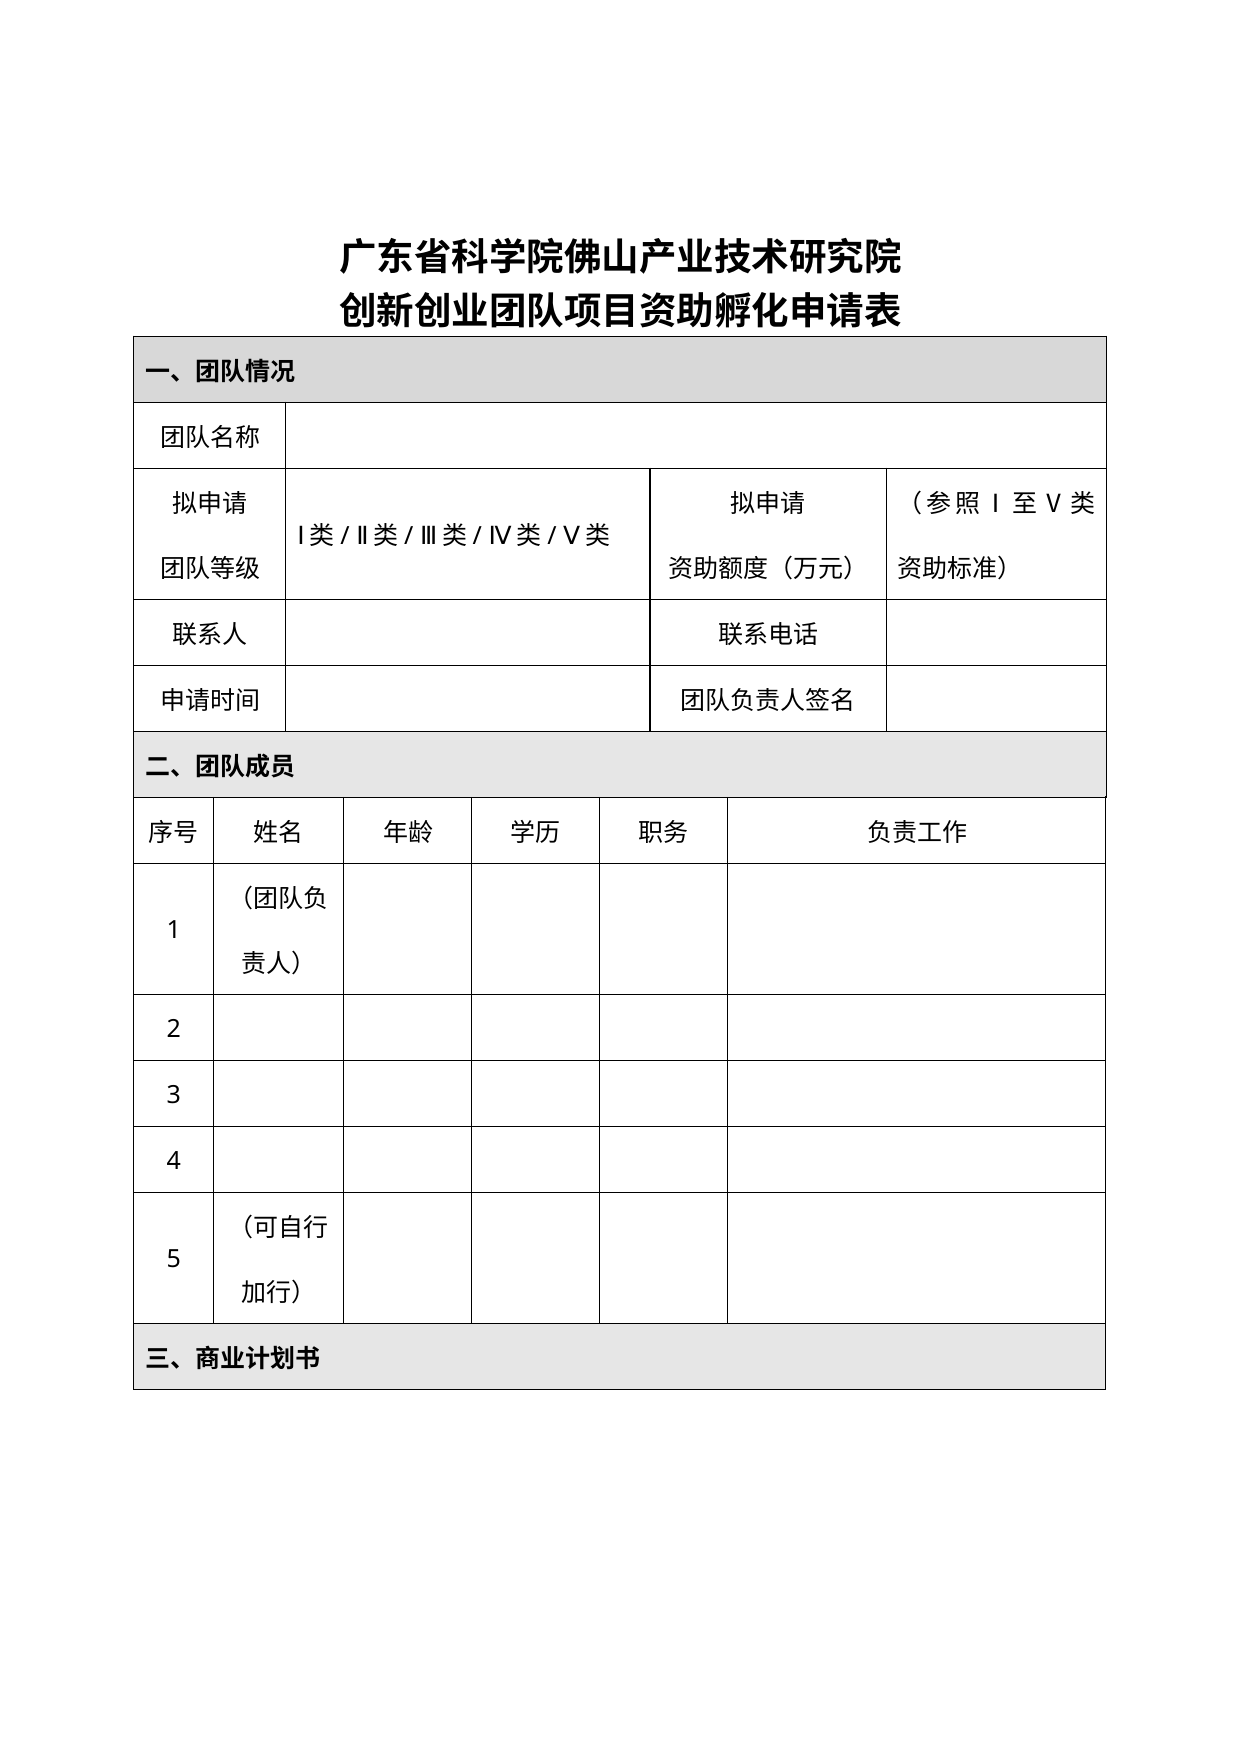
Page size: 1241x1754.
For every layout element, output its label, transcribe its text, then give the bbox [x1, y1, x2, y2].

table_cell [887, 600, 1106, 665]
table_header 一、团队情况 [134, 337, 1106, 402]
table_cell [286, 666, 649, 731]
text 广东省科学院佛山产业技术研究院 创新创业团队项目资助孵化申请表 [187, 227, 1053, 336]
table_cell 职务 [600, 798, 727, 863]
table_cell [472, 1061, 599, 1126]
table_cell [286, 600, 649, 665]
table_cell 3 [134, 1061, 213, 1126]
table_cell 拟申请 团队等级 [134, 469, 285, 599]
table_cell [344, 995, 471, 1060]
table_cell 拟申请 资助额度（万元） [651, 469, 886, 599]
table_cell 2 [134, 995, 213, 1060]
table_cell （参照Ⅰ至Ⅴ类资助标准） [887, 469, 1106, 599]
table_cell [214, 1127, 343, 1192]
table_cell 序号 [134, 798, 213, 863]
table_cell [472, 995, 599, 1060]
table_cell [344, 1127, 471, 1192]
table_cell 4 [134, 1127, 213, 1192]
table_cell 团队负责人签名 [651, 666, 886, 731]
table_cell [728, 864, 1105, 994]
table_cell [600, 1193, 727, 1323]
table_cell [600, 1127, 727, 1192]
table_cell 1 [134, 864, 213, 994]
table_cell [344, 864, 471, 994]
table_cell [472, 1127, 599, 1192]
table_cell 申请时间 [134, 666, 285, 731]
table_cell [728, 1193, 1105, 1323]
table_cell [286, 403, 1106, 468]
table_cell [728, 995, 1105, 1060]
table_cell 联系人 [134, 600, 285, 665]
table_cell [344, 1061, 471, 1126]
table_cell [600, 864, 727, 994]
table_cell 负责工作 [728, 798, 1105, 863]
table_cell （可自行加行） [214, 1193, 343, 1323]
table_cell [214, 995, 343, 1060]
table_cell Ⅰ类 / Ⅱ类 / Ⅲ类 / Ⅳ类 / Ⅴ类 [286, 469, 649, 599]
table_cell [472, 1193, 599, 1323]
table_cell [344, 1193, 471, 1323]
table_cell 姓名 [214, 798, 343, 863]
table_cell （团队负责人） [214, 864, 343, 994]
table_cell [472, 864, 599, 994]
table_cell 团队名称 [134, 403, 285, 468]
table_cell 年龄 [344, 798, 471, 863]
table_cell [600, 995, 727, 1060]
table_cell [600, 1061, 727, 1126]
table_cell [728, 1061, 1105, 1126]
table_cell 二、团队成员 [134, 732, 1106, 797]
table_cell 学历 [472, 798, 599, 863]
table_cell 5 [134, 1193, 213, 1323]
table_cell [728, 1127, 1105, 1192]
table_cell [887, 666, 1106, 731]
table_cell 联系电话 [651, 600, 886, 665]
table_cell [214, 1061, 343, 1126]
table_cell 三、商业计划书 [134, 1324, 1105, 1389]
